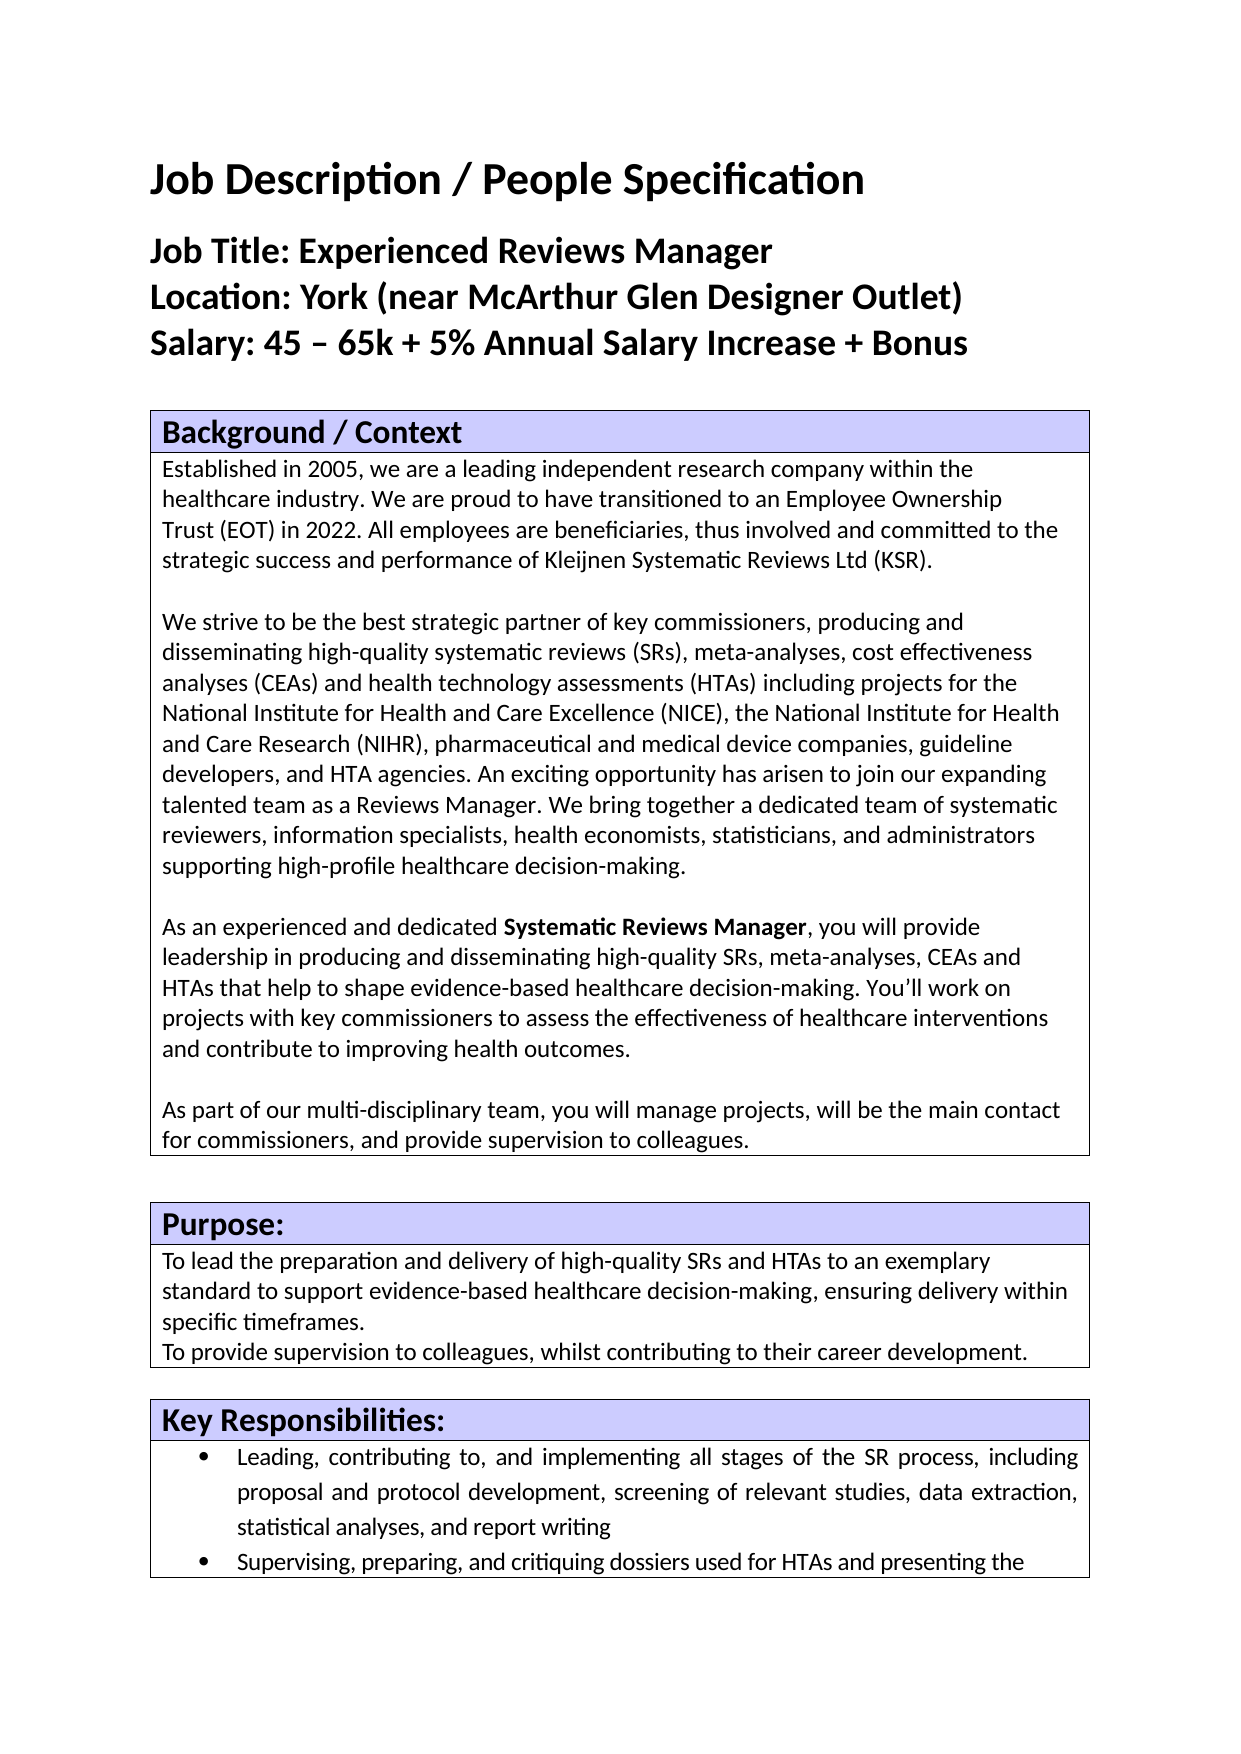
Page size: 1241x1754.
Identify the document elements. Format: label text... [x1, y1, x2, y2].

text Job Description / People Specification [150, 150, 1090, 206]
text Location: York (near McArthur Glen Designer Outlet) [150, 273, 1090, 319]
table_header Purpose: [151, 1203, 1089, 1244]
text Job Title: Experienced Reviews Manager [150, 227, 1090, 273]
table_header Background / Context [151, 411, 1089, 452]
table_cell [151, 1441, 1089, 1577]
table_header Key Responsibilities: [151, 1400, 1089, 1440]
table_cell Established in 2005, we are a leading independent research company within the healthcare industry. We are proud to have transitioned to an Employee Ownership Trust (EOT) in 2022. All employees are beneficiaries, thus involved and committed to the strategic success and performance of Kleijnen Systematic Reviews Ltd (KSR). We strive to be the best strategic partner of key commissioners, producing and disseminating high-quality systematic reviews (SRs), meta-analyses, cost effectiveness analyses (CEAs) and health technology assessments (HTAs) including projects for the National Institute for Health and Care Excellence (NICE), the National Institute for Health and Care Research (NIHR), pharmaceutical and medical device companies, guideline developers, and HTA agencies. An exciting opportunity has arisen to join our expanding talented team as a Reviews Manager. We bring together a dedicated team of systematic reviewers, information specialists, health economists, statisticians, and administrators supporting high-profile healthcare decision-making. As an experienced and dedicated Systematic Reviews Manager, you will provide leadership in producing and disseminating high-quality SRs, meta-analyses, CEAs and HTAs that help to shape evidence-based healthcare decision-making. You’ll work on projects with key commissioners to assess the effectiveness of healthcare interventions and contribute to improving health outcomes. As part of our multi-disciplinary team, you will manage projects, will be the main contact for commissioners, and provide supervision to colleagues. [151, 453, 1089, 1155]
table_cell To lead the preparation and delivery of high-quality SRs and HTAs to an exemplary standard to support evidence-based healthcare decision-making, ensuring delivery within specific timeframes. To provide supervision to colleagues, whilst contributing to their career development. [151, 1245, 1089, 1367]
text Salary: 45 – 65k + 5% Annual Salary Increase + Bonus [150, 319, 1090, 364]
